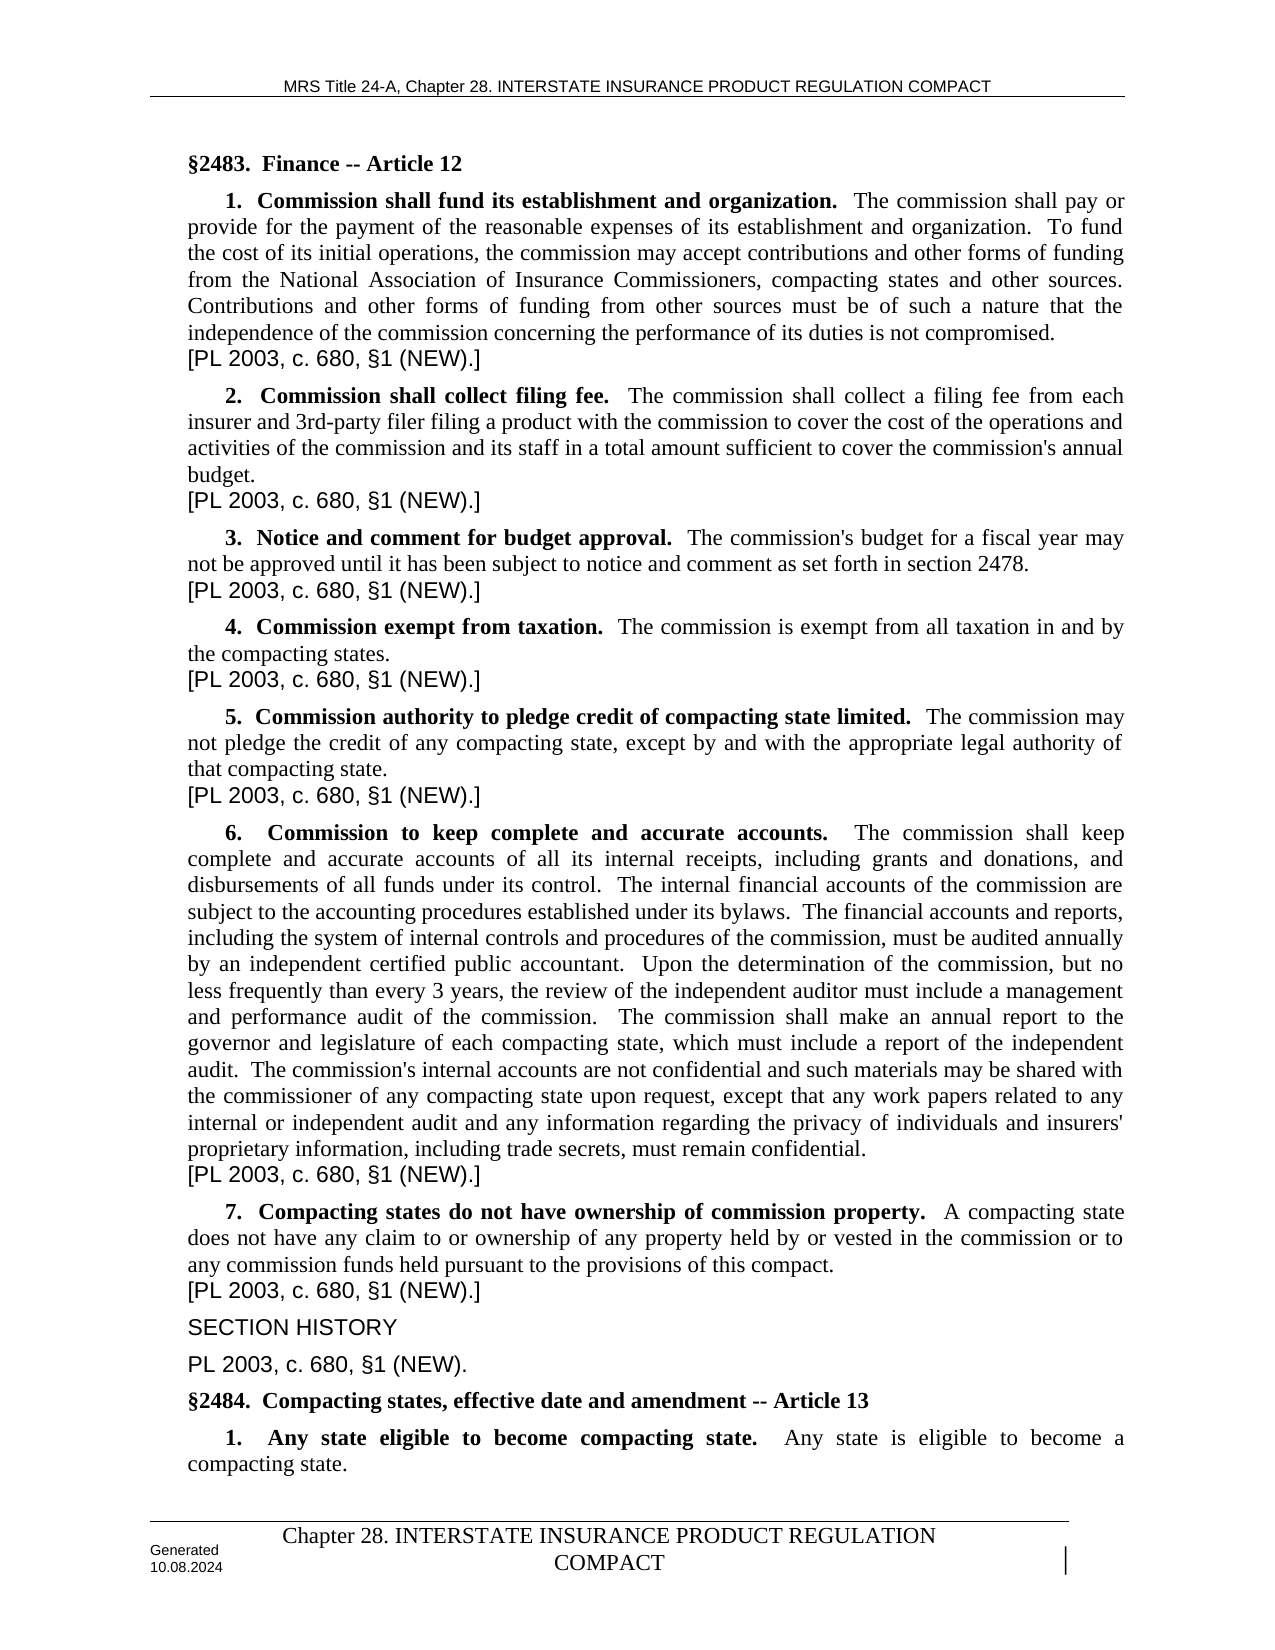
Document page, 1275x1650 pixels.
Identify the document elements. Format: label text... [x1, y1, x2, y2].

text 2. Commission shall collect filing fee. The commission shall collect a filing fee from each insurer and 3rd-party filer filing a product with the commission to cover the cost of the operations and activities of the commission and its staff in a total amount sufficient to cover the commission's annual budget. [187, 382, 1125, 487]
text 5. Commission authority to pledge credit of compacting state limited. The commission may not pledge the credit of any compacting state, except by and with the appropriate legal authority of that compacting state. [187, 703, 1125, 782]
text §2484. Compacting states, effective date and amendment -- Article 13 [187, 1387, 1125, 1414]
text PL 2003, c. 680, §1 (NEW). [187, 1351, 1125, 1377]
text [PL 2003, c. 680, §1 (NEW).] [187, 666, 1125, 692]
text 1. Commission shall fund its establishment and organization. The commission shall pay or provide for the payment of the reasonable expenses of its establishment and organization. To fund the cost of its initial operations, the commission may accept contributions and other forms of funding from the National Association of Insurance Commissioners, compacting states and other sources. Contributions and other forms of funding from other sources must be of such a nature that the independence of the commission concerning the performance of its duties is not compromised. [187, 187, 1125, 345]
text 7. Compacting states do not have ownership of commission property. A compacting state does not have any claim to or ownership of any property held by or vested in the commission or to any commission funds held pursuant to the provisions of this compact. [187, 1198, 1125, 1277]
text [PL 2003, c. 680, §1 (NEW).] [187, 345, 1125, 371]
text [PL 2003, c. 680, §1 (NEW).] [187, 782, 1125, 808]
text 6. Commission to keep complete and accurate accounts. The commission shall keep complete and accurate accounts of all its internal receipts, including grants and donations, and disbursements of all funds under its control. The internal financial accounts of the commission are subject to the accounting procedures established under its bylaws. The financial accounts and reports, including the system of internal controls and procedures of the commission, must be audited annually by an independent certified public accountant. Upon the determination of the commission, but no less frequently than every 3 years, the review of the independent auditor must include a management and performance audit of the commission. The commission shall make an annual report to the governor and legislature of each compacting state, which must include a report of the independent audit. The commission's internal accounts are not confidential and such materials may be shared with the commissioner of any compacting state upon request, except that any work papers related to any internal or independent audit and any information regarding the privacy of individuals and insurers' proprietary information, including trade secrets, must remain confidential. [187, 819, 1125, 1161]
text 4. Commission exempt from taxation. The commission is exempt from all taxation in and by the compacting states. [187, 613, 1125, 666]
text 1. Any state eligible to become compacting state. Any state is eligible to become a compacting state. [187, 1424, 1125, 1477]
text [PL 2003, c. 680, §1 (NEW).] [187, 487, 1125, 513]
text [PL 2003, c. 680, §1 (NEW).] [187, 1161, 1125, 1188]
text SECTION HISTORY [187, 1314, 1125, 1340]
text 3. Notice and comment for budget approval. The commission's budget for a fiscal year may not be approved until it has been subject to notice and comment as set forth in section 2478. [187, 524, 1125, 577]
text [PL 2003, c. 680, §1 (NEW).] [187, 577, 1125, 603]
text §2483. Finance -- Article 12 [187, 150, 1125, 176]
text [PL 2003, c. 680, §1 (NEW).] [187, 1277, 1125, 1303]
